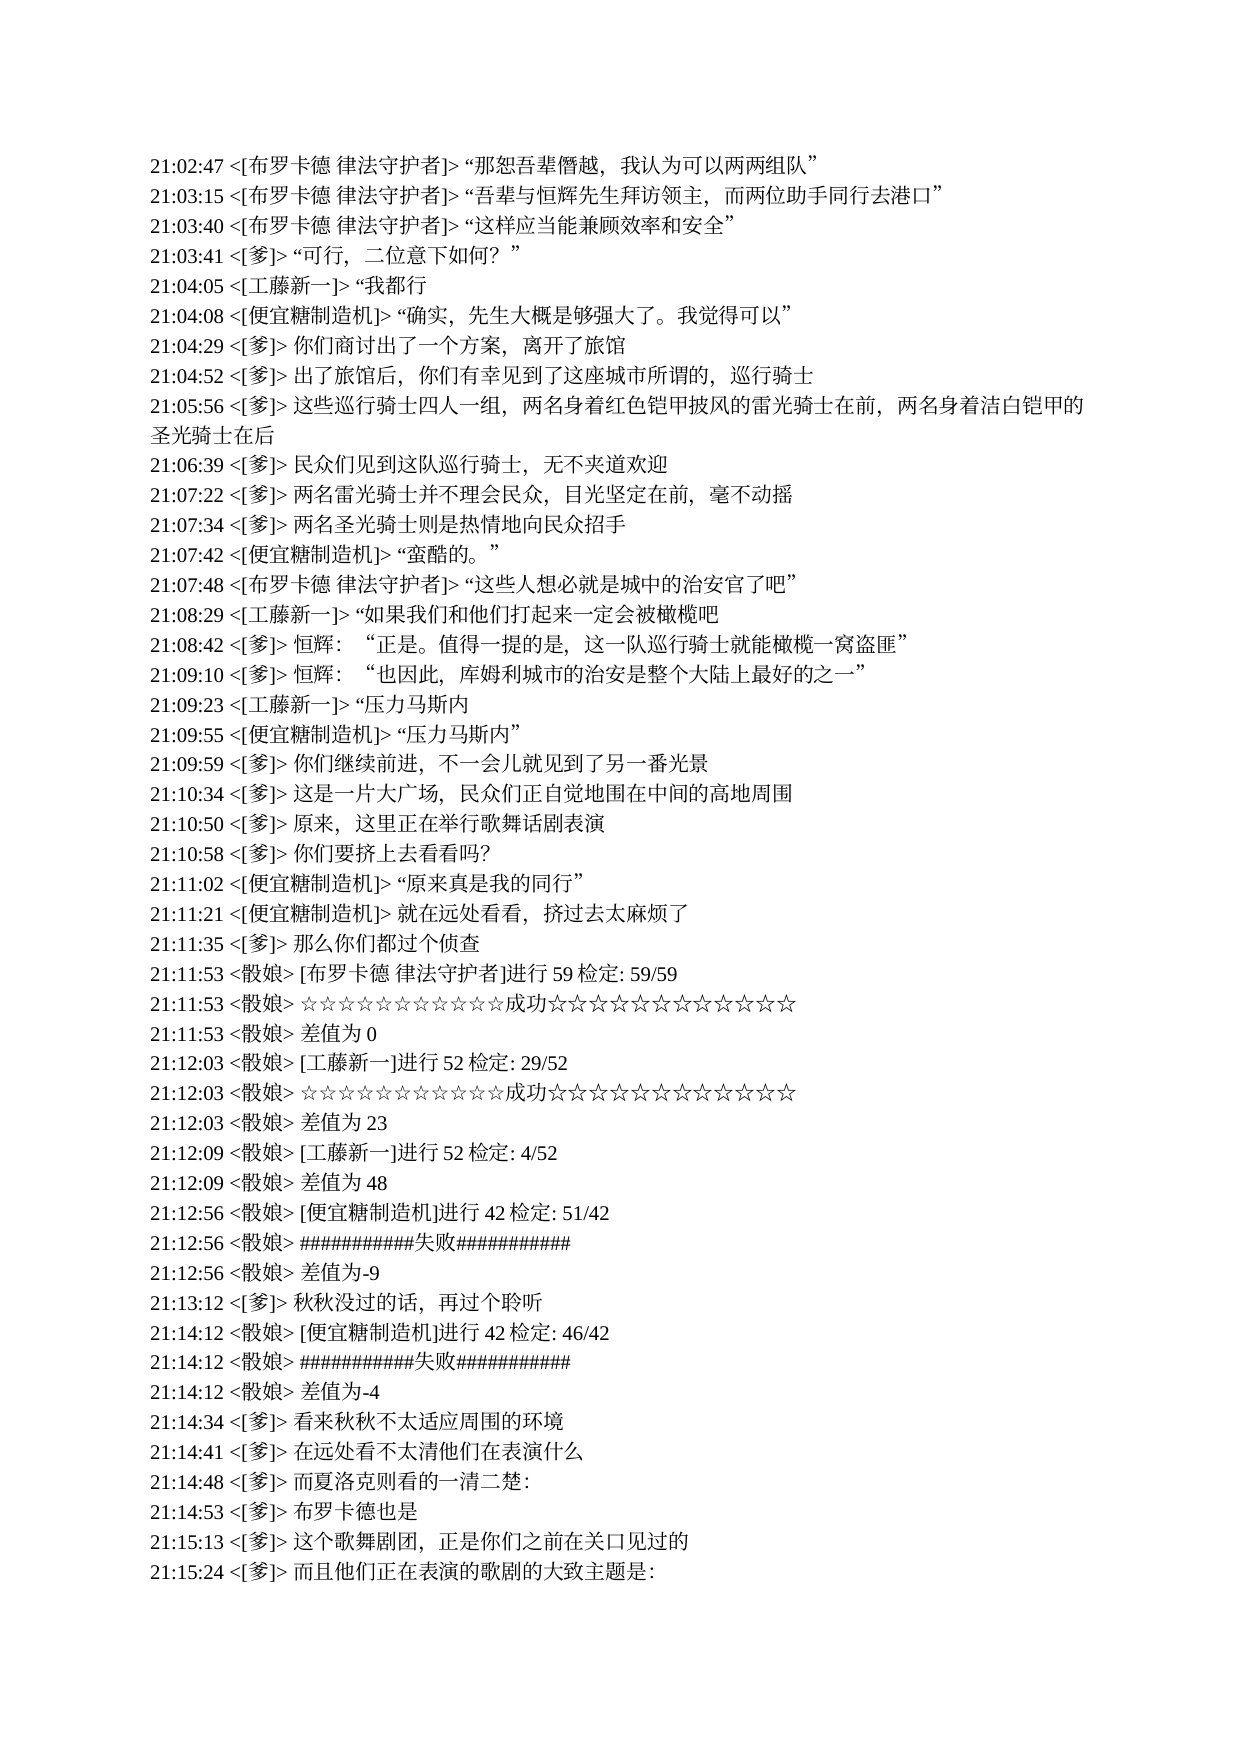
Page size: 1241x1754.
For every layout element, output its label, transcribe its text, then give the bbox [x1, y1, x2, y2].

text 21:07:42 <[便宜糖制造机]> “蛮酷的。” [150, 539, 1090, 568]
text 21:04:29 <[爹]> 你们商讨出了一个方案，离开了旅馆 [150, 329, 1090, 359]
text 21:12:09 <骰娘> 差值为48 [150, 1166, 1090, 1196]
text 21:14:34 <[爹]> 看来秋秋不太适应周围的环境 [150, 1406, 1090, 1436]
text 21:12:03 <骰娘> ☆☆☆☆☆☆☆☆☆☆☆成功☆☆☆☆☆☆☆☆☆☆☆☆ [150, 1077, 1090, 1107]
text 21:08:42 <[爹]> 恒辉：“正是。值得一提的是，这一队巡行骑士就能橄榄一窝盗匪” [150, 628, 1090, 658]
text 21:14:12 <骰娘> [便宜糖制造机]进行42检定: 46/42 [150, 1316, 1090, 1346]
text 21:12:56 <骰娘> [便宜糖制造机]进行42检定: 51/42 [150, 1196, 1090, 1226]
text 21:14:41 <[爹]> 在远处看不太清他们在表演什么 [150, 1436, 1090, 1465]
text 21:12:03 <骰娘> 差值为23 [150, 1107, 1090, 1137]
text 21:12:56 <骰娘> ###########失败########### [150, 1226, 1090, 1256]
text 21:15:13 <[爹]> 这个歌舞剧团，正是你们之前在关口见过的 [150, 1525, 1090, 1555]
text 21:10:34 <[爹]> 这是一片大广场，民众们正自觉地围在中间的高地周围 [150, 778, 1090, 808]
text 21:07:48 <[布罗卡德 律法守护者]> “这些人想必就是城中的治安官了吧” [150, 568, 1090, 598]
text 21:02:47 <[布罗卡德 律法守护者]> “那恕吾辈僭越，我认为可以两两组队” [150, 150, 1090, 180]
text 21:04:08 <[便宜糖制造机]> “确实，先生大概是够强大了。我觉得可以” [150, 299, 1090, 329]
text 21:10:50 <[爹]> 原来，这里正在举行歌舞话剧表演 [150, 808, 1090, 838]
text 21:12:09 <骰娘> [工藤新一]进行52检定: 4/52 [150, 1137, 1090, 1166]
text 21:11:21 <[便宜糖制造机]> 就在远处看看，挤过去太麻烦了 [150, 897, 1090, 927]
text 21:11:53 <骰娘> 差值为0 [150, 1017, 1090, 1047]
text 21:03:15 <[布罗卡德 律法守护者]> “吾辈与恒辉先生拜访领主，而两位助手同行去港口” [150, 180, 1090, 210]
text 21:03:40 <[布罗卡德 律法守护者]> “这样应当能兼顾效率和安全” [150, 210, 1090, 240]
text 21:09:59 <[爹]> 你们继续前进，不一会儿就见到了另一番光景 [150, 748, 1090, 778]
text 21:14:12 <骰娘> ###########失败########### [150, 1346, 1090, 1376]
text 21:11:02 <[便宜糖制造机]> “原来真是我的同行” [150, 867, 1090, 897]
text 21:14:48 <[爹]> 而夏洛克则看的一清二楚： [150, 1465, 1090, 1495]
text 21:05:56 <[爹]> 这些巡行骑士四人一组，两名身着红色铠甲披风的雷光骑士在前，两名身着洁白铠甲的圣光骑士在后 [150, 389, 1090, 449]
text 21:12:56 <骰娘> 差值为-9 [150, 1256, 1090, 1286]
text 21:12:03 <骰娘> [工藤新一]进行52检定: 29/52 [150, 1047, 1090, 1077]
text 21:06:39 <[爹]> 民众们见到这队巡行骑士，无不夹道欢迎 [150, 449, 1090, 479]
text 21:14:53 <[爹]> 布罗卡德也是 [150, 1495, 1090, 1525]
text 21:04:52 <[爹]> 出了旅馆后，你们有幸见到了这座城市所谓的，巡行骑士 [150, 359, 1090, 389]
text 21:08:29 <[工藤新一]> “如果我们和他们打起来一定会被橄榄吧 [150, 598, 1090, 628]
text 21:04:05 <[工藤新一]> “我都行 [150, 269, 1090, 299]
text 21:11:35 <[爹]> 那么你们都过个侦查 [150, 927, 1090, 957]
text 21:09:10 <[爹]> 恒辉：“也因此，库姆利城市的治安是整个大陆上最好的之一” [150, 658, 1090, 688]
text 21:09:55 <[便宜糖制造机]> “压力马斯内” [150, 718, 1090, 748]
text 21:11:53 <骰娘> [布罗卡德 律法守护者]进行59检定: 59/59 [150, 957, 1090, 987]
text 21:10:58 <[爹]> 你们要挤上去看看吗？ [150, 838, 1090, 867]
text 21:14:12 <骰娘> 差值为-4 [150, 1376, 1090, 1406]
text 21:11:53 <骰娘> ☆☆☆☆☆☆☆☆☆☆☆成功☆☆☆☆☆☆☆☆☆☆☆☆ [150, 987, 1090, 1017]
text 21:15:24 <[爹]> 而且他们正在表演的歌剧的大致主题是： [150, 1555, 1090, 1585]
text 21:07:34 <[爹]> 两名圣光骑士则是热情地向民众招手 [150, 509, 1090, 539]
text 21:03:41 <[爹]> “可行，二位意下如何？” [150, 240, 1090, 269]
text 21:07:22 <[爹]> 两名雷光骑士并不理会民众，目光坚定在前，毫不动摇 [150, 479, 1090, 509]
text 21:09:23 <[工藤新一]> “压力马斯内 [150, 688, 1090, 718]
text 21:13:12 <[爹]> 秋秋没过的话，再过个聆听 [150, 1286, 1090, 1316]
